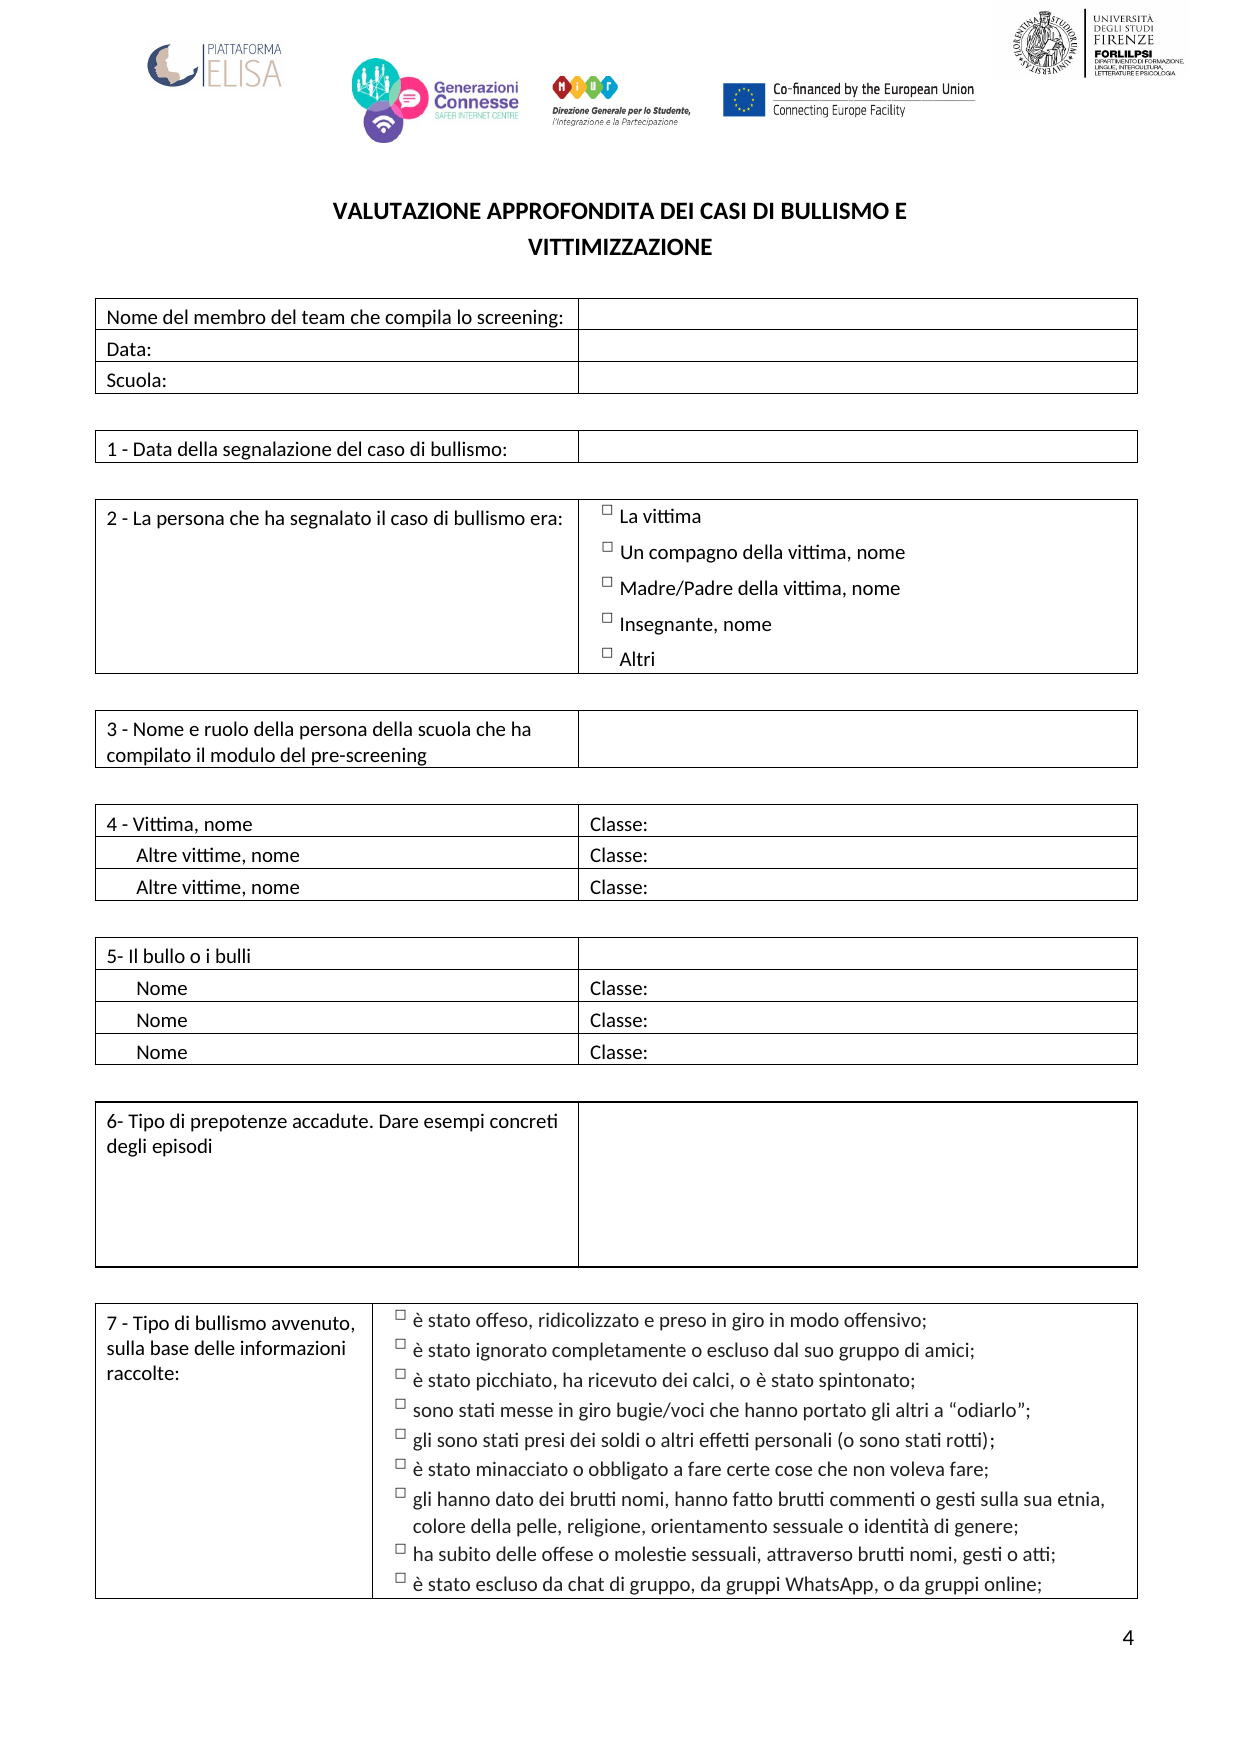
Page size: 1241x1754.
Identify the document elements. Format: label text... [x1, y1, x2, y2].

table_cell Classe: [579, 1002, 1137, 1032]
table_header 6- Tipo di prepotenze accadute. Dare esempi concreti degli episodi [96, 1103, 578, 1266]
picture [351, 58, 519, 143]
table_cell [579, 330, 1137, 361]
table_header Nome del membro del team che compila lo screening: [96, 299, 578, 329]
table_cell Classe: [579, 1034, 1137, 1064]
picture [146, 39, 285, 92]
text VITTIMIZZAZIONE [106, 231, 1134, 261]
table_header 5- Il bullo o i bulli [96, 938, 578, 969]
table_header [579, 431, 1137, 462]
table_cell Altre vittime, nome [96, 869, 578, 900]
text VALUTAZIONE APPROFONDITA DEI CASI DI BULLISMO E [106, 195, 1134, 226]
table_cell Classe: [579, 837, 1137, 868]
table_header 3 - Nome e ruolo della persona della scuola che ha compilato il modulo del pre-screening [96, 711, 578, 767]
table_header La vittima Un compagno della vittima, nome Madre/Padre della vittima, nome Insegnante, nome Altri [579, 500, 1137, 673]
table_cell [579, 362, 1137, 393]
table_cell Classe: [579, 970, 1137, 1001]
table_header [579, 938, 1137, 969]
table_cell Scuola: [96, 362, 578, 393]
picture [552, 76, 976, 126]
table_header [579, 711, 1137, 767]
table_header 2 - La persona che ha segnalato il caso di bullismo era: [96, 500, 578, 673]
table_header 7 - Tipo di bullismo avvenuto, sulla base delle informazioni raccolte: [96, 1304, 372, 1598]
picture [993, 0, 1189, 78]
table_cell Altre vittime, nome [96, 837, 578, 868]
table_cell Nome [96, 970, 578, 1001]
table_cell Nome [96, 1034, 578, 1064]
table_cell Data: [96, 330, 578, 361]
table_cell Nome [96, 1002, 578, 1032]
table_header [579, 1103, 1137, 1266]
table_header [579, 299, 1137, 329]
table_header 1 - Data della segnalazione del caso di bullismo: [96, 431, 578, 462]
table_header 4 - Vittima, nome [96, 805, 578, 836]
table_cell Classe: [579, 869, 1137, 900]
table_header Classe: [579, 805, 1137, 836]
